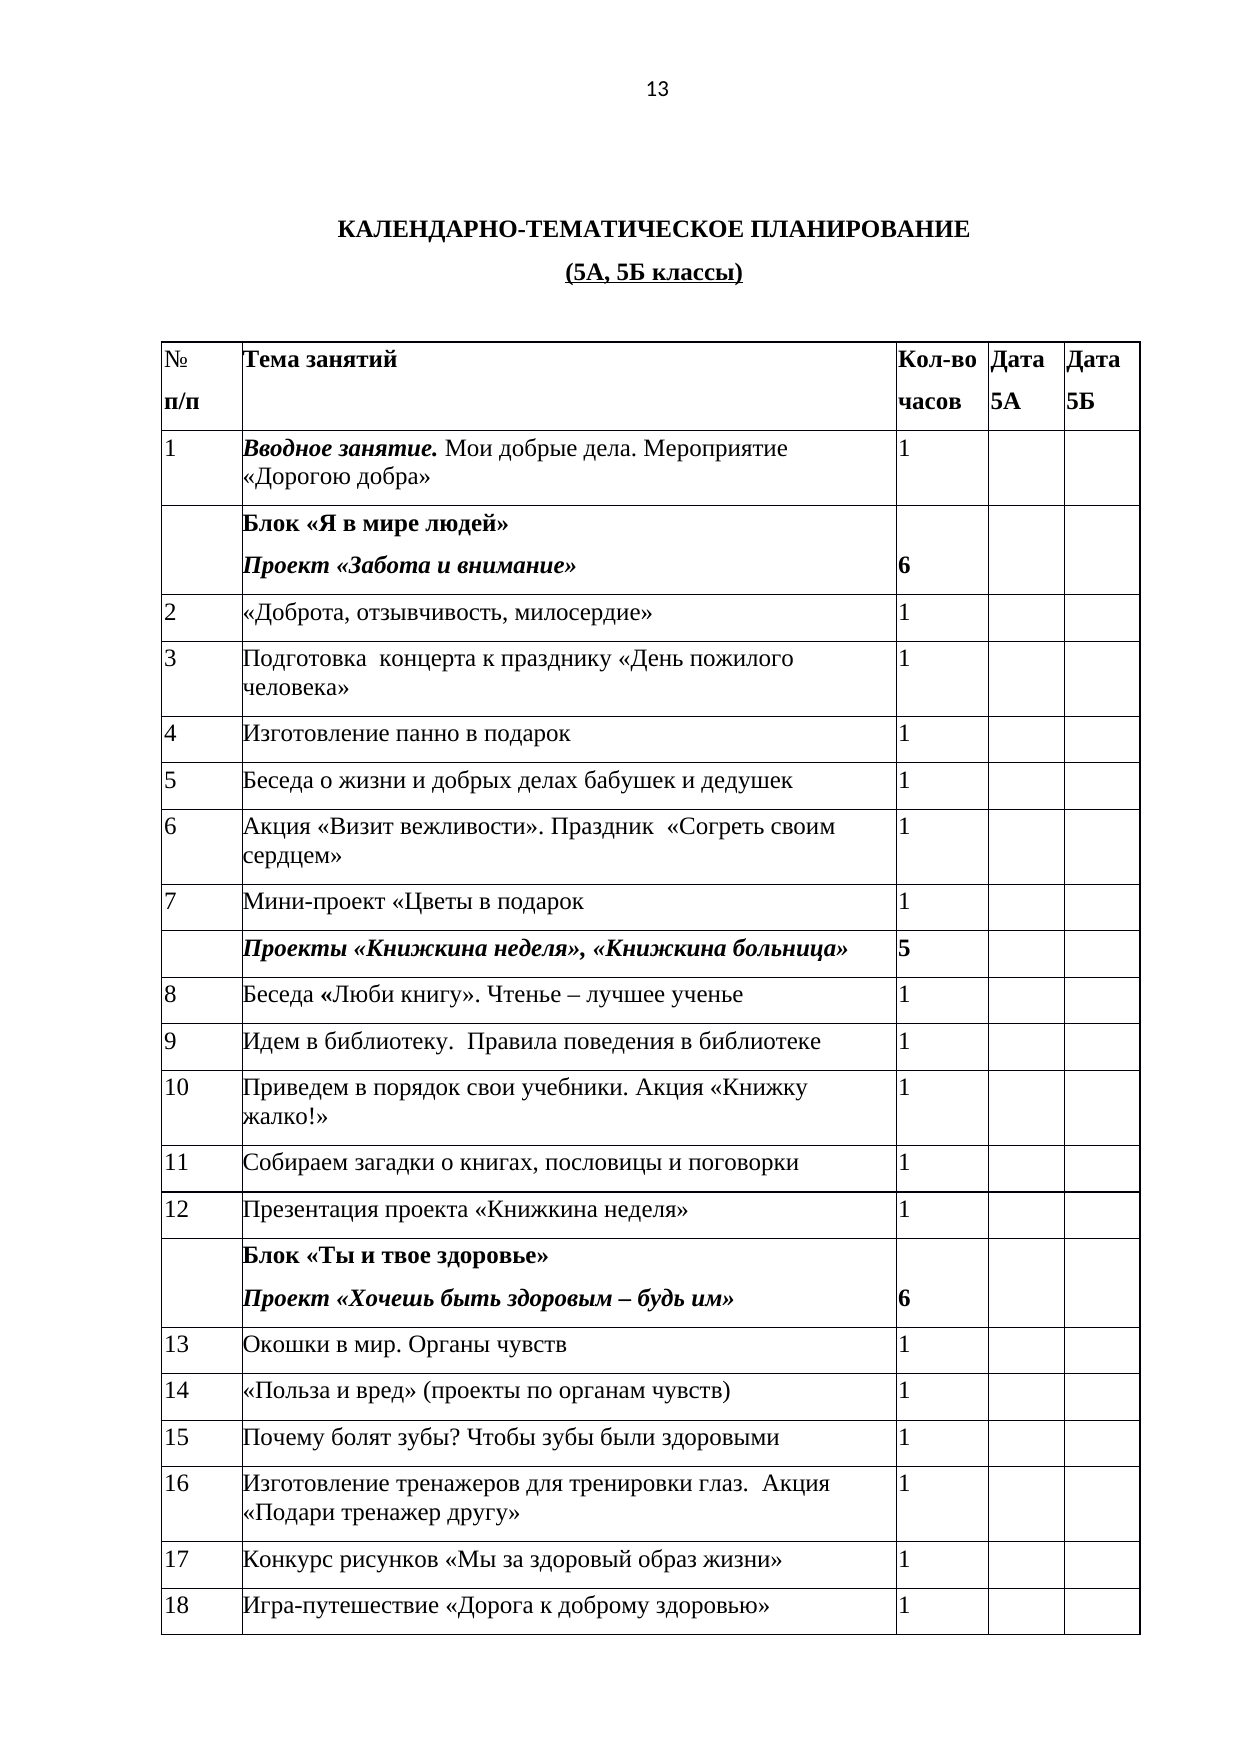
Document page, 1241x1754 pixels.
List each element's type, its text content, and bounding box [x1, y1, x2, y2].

table_cell [1065, 431, 1139, 505]
table_cell 1 [897, 1589, 988, 1634]
table_cell [989, 431, 1064, 505]
table_cell Беседа «Люби книгу». Чтенье – лучшее ученье [243, 978, 896, 1023]
table_header Дата 5Б [1065, 343, 1139, 430]
table_cell Почему болят зубы? Чтобы зубы были здоровыми [243, 1421, 896, 1466]
table_header № п/п [162, 343, 242, 430]
table_cell 6 [897, 1239, 988, 1327]
table_cell [989, 506, 1064, 594]
table_cell 1 [897, 1542, 988, 1588]
table_cell [989, 885, 1064, 930]
table_cell [1065, 810, 1139, 884]
table_cell [1065, 1421, 1139, 1466]
table_cell Вводное занятие. Мои добрые дела. Мероприятие «Дорогою добра» [243, 431, 896, 505]
table_cell [1065, 642, 1139, 716]
table_cell 4 [162, 717, 242, 762]
table_cell [989, 717, 1064, 762]
table_cell 1 [897, 978, 988, 1023]
table_cell Проекты «Книжкина неделя», «Книжкина больница» [243, 931, 896, 977]
table_cell [162, 506, 242, 594]
table_cell 1 [897, 1328, 988, 1373]
table_cell Мини-проект «Цветы в подарок [243, 885, 896, 930]
table_cell [989, 595, 1064, 641]
table_cell [989, 931, 1064, 977]
table_cell 1 [897, 1146, 988, 1191]
table_cell [1065, 717, 1139, 762]
text (5А, 5Б классы) [162, 257, 1152, 286]
table_cell [1065, 1542, 1139, 1588]
table_cell [989, 642, 1064, 716]
table_cell Идем в библиотеку. Правила поведения в библиотеке [243, 1024, 896, 1070]
table_cell 10 [162, 1071, 242, 1145]
table_cell 1 [897, 1374, 988, 1419]
table_cell 1 [897, 885, 988, 930]
table_cell Презентация проекта «Книжкина неделя» [243, 1193, 896, 1238]
table_cell 13 [162, 1328, 242, 1373]
table_cell [989, 1146, 1064, 1191]
table_cell 1 [897, 1071, 988, 1145]
table_cell [1065, 885, 1139, 930]
table_cell Подготовка концерта к празднику «День пожилого человека» [243, 642, 896, 716]
table_cell [989, 1421, 1064, 1466]
table_cell [989, 1589, 1064, 1634]
table_cell Блок «Я в мире людей» Проект «Забота и внимание» [243, 506, 896, 594]
table_cell 1 [897, 810, 988, 884]
table_cell [989, 1328, 1064, 1373]
table_cell 2 [162, 595, 242, 641]
table_cell 1 [897, 717, 988, 762]
table_cell 5 [897, 931, 988, 977]
table_header Тема занятий [243, 343, 896, 430]
table_cell 1 [897, 431, 988, 505]
table_cell [1065, 595, 1139, 641]
table_cell 3 [162, 642, 242, 716]
table_cell Изготовление панно в подарок [243, 717, 896, 762]
table_cell [1065, 1467, 1139, 1541]
table_cell [989, 978, 1064, 1023]
table_cell [1065, 1146, 1139, 1191]
table_cell 6 [162, 810, 242, 884]
table_cell Конкурс рисунков «Мы за здоровый образ жизни» [243, 1542, 896, 1588]
table_cell Блок «Ты и твое здоровье» Проект «Хочешь быть здоровым – будь им» [243, 1239, 896, 1327]
table_cell [1065, 1374, 1139, 1419]
table_cell [989, 1374, 1064, 1419]
table_cell 15 [162, 1421, 242, 1466]
table_cell [1065, 1193, 1139, 1238]
table_header Дата 5А [989, 343, 1064, 430]
table_cell 18 [162, 1589, 242, 1634]
table_cell [1065, 1071, 1139, 1145]
table_cell Окошки в мир. Органы чувств [243, 1328, 896, 1373]
table_cell 17 [162, 1542, 242, 1588]
table_cell [162, 931, 242, 977]
table_cell 1 [897, 1421, 988, 1466]
text КАЛЕНДАРНО-ТЕМАТИЧЕСКОЕ ПЛАНИРОВАНИЕ [162, 214, 1152, 243]
table_cell 1 [897, 763, 988, 809]
table_cell 1 [897, 1467, 988, 1541]
table_cell [162, 1239, 242, 1327]
table_cell [1065, 1589, 1139, 1634]
table_cell 9 [162, 1024, 242, 1070]
table_cell [1065, 763, 1139, 809]
table_cell 5 [162, 763, 242, 809]
table_cell [1065, 1024, 1139, 1070]
table_cell 14 [162, 1374, 242, 1419]
table_cell [989, 1071, 1064, 1145]
table_cell [989, 1239, 1064, 1327]
table_cell 1 [897, 1193, 988, 1238]
table_header Кол-во часов [897, 343, 988, 430]
table_cell 12 [162, 1193, 242, 1238]
table_cell [989, 810, 1064, 884]
table_cell [1065, 1328, 1139, 1373]
table_cell Приведем в порядок свои учебники. Акция «Книжку жалко!» [243, 1071, 896, 1145]
table_cell «Доброта, отзывчивость, милосердие» [243, 595, 896, 641]
table_cell [1065, 931, 1139, 977]
table_cell Игра-путешествие «Дорога к доброму здоровью» [243, 1589, 896, 1634]
table_cell 1 [162, 431, 242, 505]
table_cell 6 [897, 506, 988, 594]
table_cell «Польза и вред» (проекты по органам чувств) [243, 1374, 896, 1419]
table_cell Акция «Визит вежливости». Праздник «Согреть своим сердцем» [243, 810, 896, 884]
table_cell 11 [162, 1146, 242, 1191]
table_cell 16 [162, 1467, 242, 1541]
table_cell 1 [897, 642, 988, 716]
table_cell [989, 1542, 1064, 1588]
table_cell Собираем загадки о книгах, пословицы и поговорки [243, 1146, 896, 1191]
table_cell 1 [897, 595, 988, 641]
table_cell Изготовление тренажеров для тренировки глаз. Акция «Подари тренажер другу» [243, 1467, 896, 1541]
table_cell [1065, 506, 1139, 594]
table_cell 1 [897, 1024, 988, 1070]
table_cell [989, 1193, 1064, 1238]
table_cell [989, 1024, 1064, 1070]
table_cell [1065, 978, 1139, 1023]
table_cell 8 [162, 978, 242, 1023]
table_cell [989, 763, 1064, 809]
table_cell [1065, 1239, 1139, 1327]
table_cell [989, 1467, 1064, 1541]
table_cell 7 [162, 885, 242, 930]
table_cell Беседа о жизни и добрых делах бабушек и дедушек [243, 763, 896, 809]
